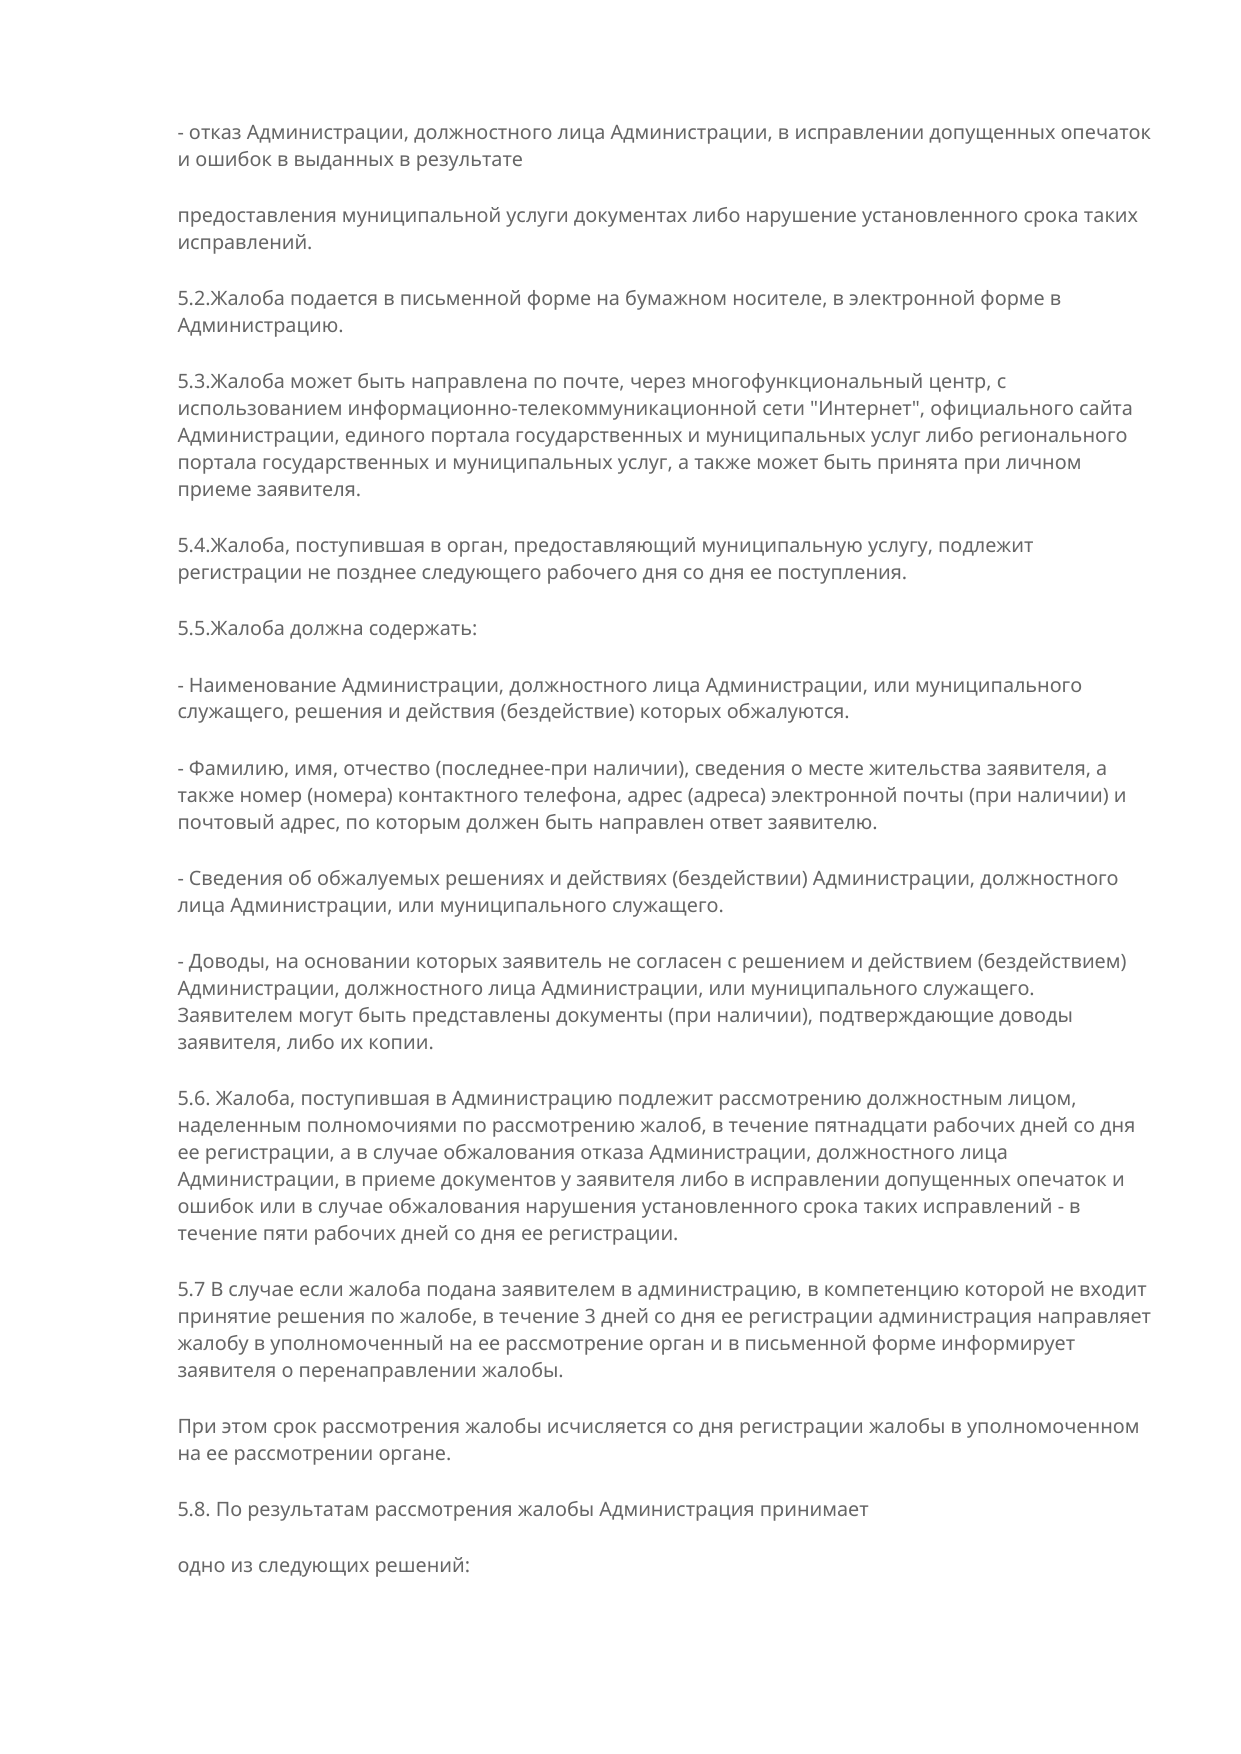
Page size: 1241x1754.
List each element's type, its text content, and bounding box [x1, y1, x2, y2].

text - отказ Администрации, должностного лица Администрации, в исправлении допущенных опечаток и ошибок в выданных в результате [177, 118, 1152, 172]
text 5.2.Жалоба подается в письменной форме на бумажном носителе, в электронной форме в Администрацию. [177, 284, 1152, 338]
text предоставления муниципальной услуги документах либо нарушение установленного срока таких исправлений. [177, 201, 1152, 255]
text одно из следующих решений: [177, 1552, 1152, 1579]
text 5.5.Жалоба должна содержать: [177, 615, 1152, 642]
text - Доводы, на основании которых заявитель не согласен с решением и действием (бездействием) Администрации, должностного лица Администрации, или муниципального служащего. Заявителем могут быть представлены документы (при наличии), подтверждающие доводы заявителя, либо их копии. [177, 947, 1152, 1055]
text 5.7 В случае если жалоба подана заявителем в администрацию, в компетенцию которой не входит принятие решения по жалобе, в течение 3 дней со дня ее регистрации администрация направляет жалобу в уполномоченный на ее рассмотрение орган и в письменной форме информирует заявителя о перенаправлении жалобы. [177, 1275, 1152, 1383]
text - Фамилию, имя, отчество (последнее-при наличии), сведения о месте жительства заявителя, а также номер (номера) контактного телефона, адрес (адреса) электронной почты (при наличии) и почтовый адрес, по которым должен быть направлен ответ заявителю. [177, 754, 1152, 835]
text 5.6. Жалоба, поступившая в Администрацию подлежит рассмотрению должностным лицом, наделенным полномочиями по рассмотрению жалоб, в течение пятнадцати рабочих дней со дня ее регистрации, а в случае обжалования отказа Администрации, должностного лица Администрации, в приеме документов у заявителя либо в исправлении допущенных опечаток и ошибок или в случае обжалования нарушения установленного срока таких исправлений - в течение пяти рабочих дней со дня ее регистрации. [177, 1084, 1152, 1246]
text 5.3.Жалоба может быть направлена по почте, через многофункциональный центр, с использованием информационно-телекоммуникационной сети "Интернет", официального сайта Администрации, единого портала государственных и муниципальных услуг либо регионального портала государственных и муниципальных услуг, а также может быть принята при личном приеме заявителя. [177, 367, 1152, 502]
text - Сведения об обжалуемых решениях и действиях (бездействии) Администрации, должностного лица Администрации, или муниципального служащего. [177, 864, 1152, 918]
text 5.8. По результатам рассмотрения жалобы Администрация принимает [177, 1496, 1152, 1522]
text При этом срок рассмотрения жалобы исчисляется со дня регистрации жалобы в уполномоченном на ее рассмотрении органе. [177, 1412, 1152, 1466]
text 5.4.Жалоба, поступившая в орган, предоставляющий муниципальную услугу, подлежит регистрации не позднее следующего рабочего дня со дня ее поступления. [177, 532, 1152, 586]
text - Наименование Администрации, должностного лица Администрации, или муниципального служащего, решения и действия (бездействие) которых обжалуются. [177, 671, 1152, 725]
